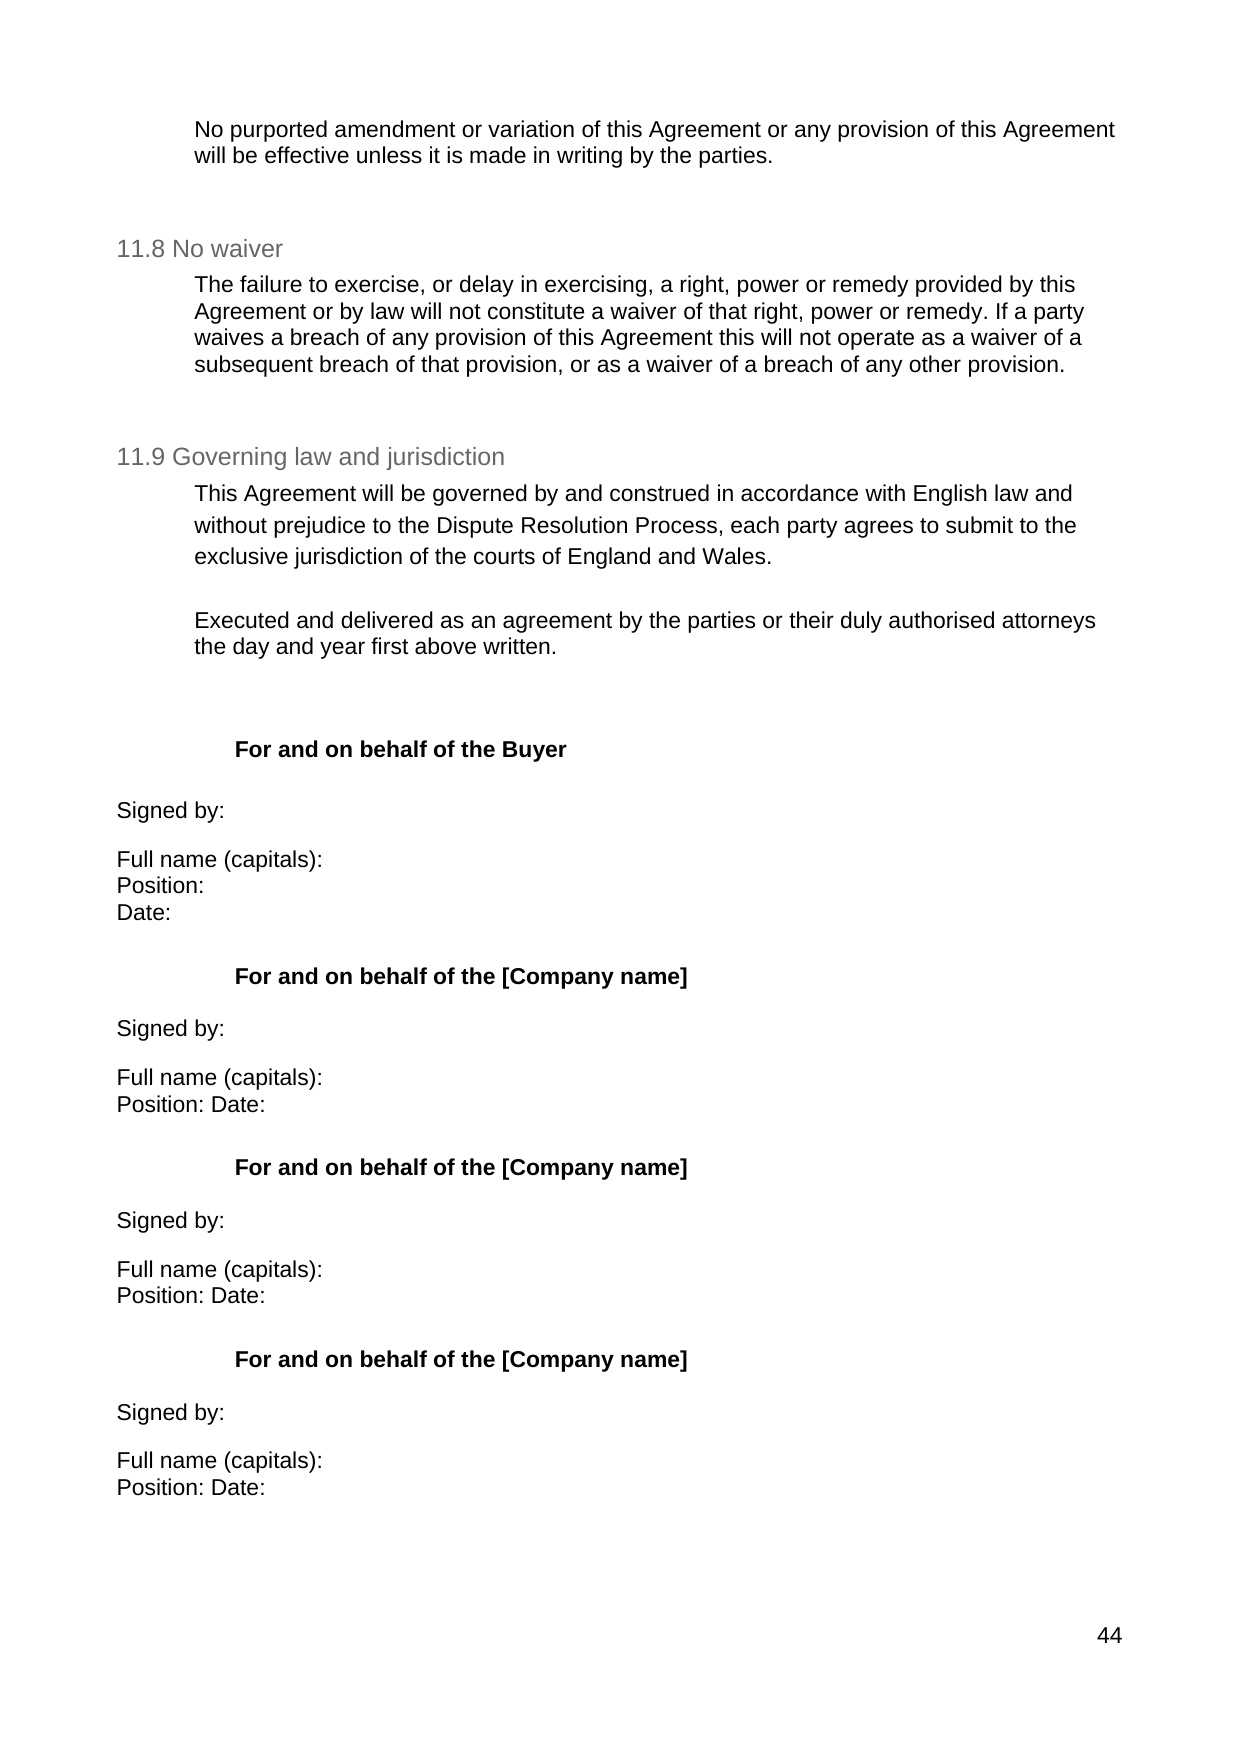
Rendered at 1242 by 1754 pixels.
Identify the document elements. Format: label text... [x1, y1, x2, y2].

text Full name (capitals): [116, 1256, 1121, 1282]
text This Agreement will be governed by and construed in accordance with English law and without prejudice to the Dispute Resolution Process, each party agrees to submit to the exclusive jurisdiction of the courts of England and Wales. [194, 480, 1121, 569]
text 11.8 No waiver [116, 233, 1122, 262]
text Date: [116, 899, 1121, 925]
subtitle For and on behalf of the Buyer [117, 736, 739, 763]
subtitle For and on behalf of the [Company name] [117, 963, 739, 989]
text Signed by: [116, 1015, 1121, 1041]
text The failure to exercise, or delay in exercising, a right, power or remedy provided by this Agreement or by law will not constitute a waiver of that right, power or remedy. If a party waives a breach of any provision of this Agreement this will not operate as a waiver of a subsequent breach of that provision, or as a waiver of a breach of any other provision. [194, 271, 1121, 377]
text Signed by: [116, 1398, 1121, 1425]
text Position: [116, 872, 1121, 899]
text Position: Date: [116, 1091, 266, 1117]
text Full name (capitals): [116, 846, 1121, 872]
text Position: Date: [116, 1282, 266, 1308]
text No purported amendment or variation of this Agreement or any provision of this Agreement will be effective unless it is made in writing by the parties. [194, 116, 1121, 168]
subtitle For and on behalf of the [Company name] [117, 1154, 739, 1181]
text Signed by: [116, 797, 1121, 823]
text Full name (capitals): [116, 1064, 1121, 1091]
subtitle For and on behalf of the [Company name] [117, 1346, 739, 1372]
text Full name (capitals): [116, 1447, 1121, 1474]
text Position: Date: [116, 1474, 266, 1500]
text Signed by: [116, 1207, 1121, 1233]
text Executed and delivered as an agreement by the parties or their duly authorised attorneys the day and year first above written. [194, 607, 1121, 660]
text 11.9 Governing law and jurisdiction [116, 442, 1122, 471]
